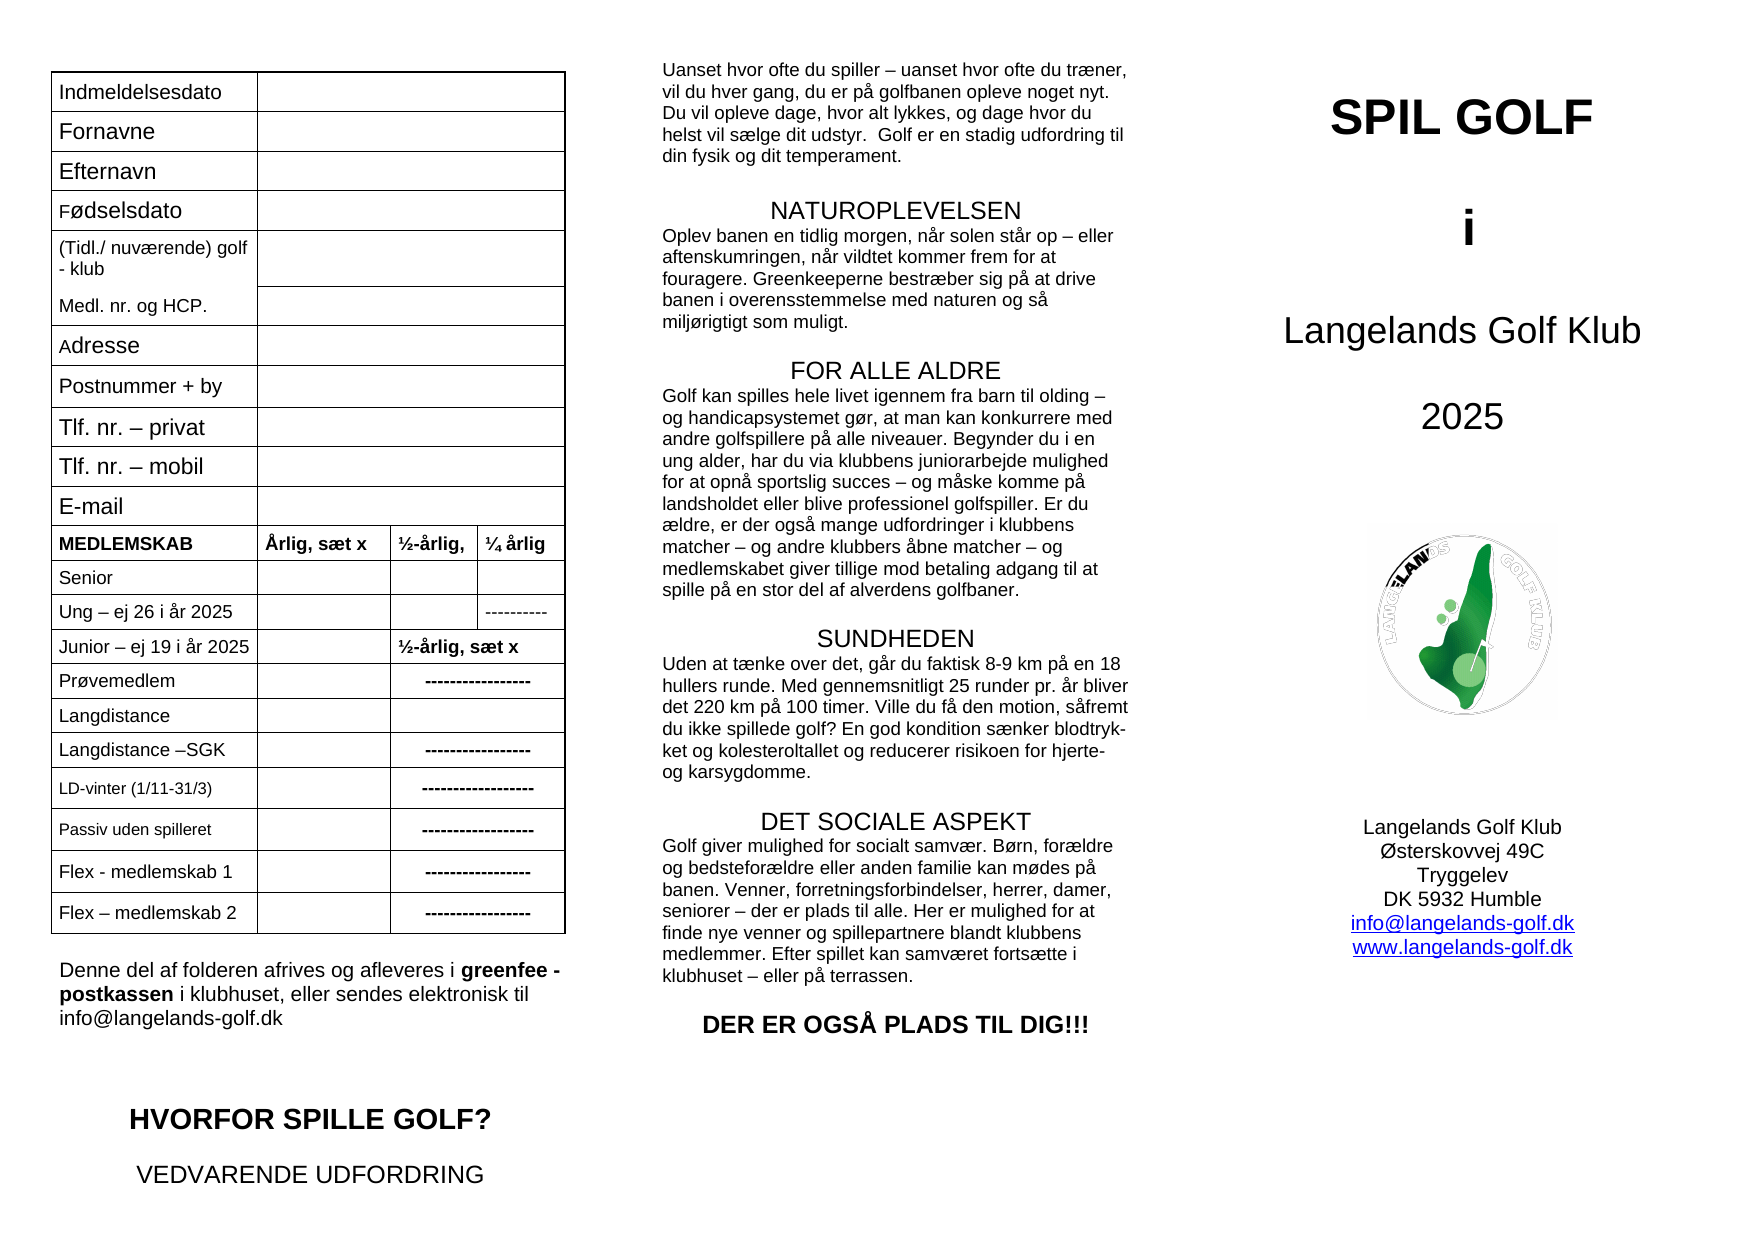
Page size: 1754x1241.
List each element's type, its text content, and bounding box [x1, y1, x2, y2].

table_cell Efternavn [52, 152, 257, 190]
table_cell Postnummer + by [52, 366, 257, 407]
table_cell Passiv uden spilleret [52, 809, 257, 850]
table_cell [258, 231, 564, 286]
table_cell [258, 733, 390, 767]
text Oplev banen en tidlig morgen, når solen står op – eller aftenskumringen, når vildtet kommer frem for at fouragere. Greenkeeperne bestræber sig på at drive banen i overensstemmelse med naturen og så miljørigtigt som muligt. [662, 224, 1129, 332]
text Langelands Golf Klub [1230, 815, 1695, 839]
text DK 5932 Humble [1230, 887, 1695, 911]
table_cell Prøvemedlem [52, 664, 257, 698]
table_cell Langdistance [52, 699, 257, 732]
table_cell Fornavne [52, 112, 257, 151]
text Østerskovvej 49C [1230, 839, 1695, 863]
table_cell [258, 630, 390, 663]
table_cell ----------------- [391, 851, 564, 892]
table_cell [258, 447, 564, 486]
text SUNDHEDEN [662, 624, 1129, 653]
text DET SOCIALE ASPEKT [662, 807, 1129, 835]
text NATUROPLEVELSEN [662, 196, 1129, 224]
table_cell ------------------ [391, 768, 564, 808]
table_cell [258, 152, 564, 190]
table_cell [258, 561, 390, 594]
table_cell Tlf. nr. – privat [52, 408, 257, 446]
table_cell [258, 287, 564, 325]
text DER ER OGSÅ PLADS TIL DIG!!! [662, 1010, 1129, 1039]
table_cell E-mail [52, 487, 257, 525]
text FOR ALLE ALDRE [662, 356, 1129, 385]
table_cell LD-vinter (1/11-31/3) [52, 768, 257, 808]
table_cell Adresse [52, 326, 257, 365]
table_cell Langdistance –SGK [52, 733, 257, 767]
table_cell Årlig, sæt x [258, 526, 390, 560]
text Denne del af folderen afrives og afleveres i greenfee - postkassen i klubhuset, eller sendes elektronisk til info@langelands-golf.dk [59, 958, 585, 1030]
table_cell Medl. nr. og HCP. [52, 286, 257, 325]
table_cell [258, 191, 564, 230]
text info@langelands-golf.dk [1230, 911, 1695, 935]
table_header [258, 73, 564, 111]
table_cell (Tidl./ nuværende) golf - klub [52, 231, 257, 286]
table_cell Ung – ej 26 i år 2025 [52, 595, 257, 629]
table_cell Fødselsdato [52, 191, 257, 230]
table_cell ½-årlig, [391, 526, 477, 560]
table_cell MEDLEMSKAB [52, 526, 257, 560]
table_header Indmeldelsesdato [52, 73, 257, 111]
table_cell [258, 664, 390, 698]
table_cell Senior [52, 561, 257, 594]
table_cell [258, 768, 390, 808]
table_cell [258, 366, 564, 407]
text HVORFOR SPILLE GOLF? [59, 1102, 562, 1136]
subtitle Langelands Golf Klub [1230, 308, 1695, 351]
table_cell Flex - medlemskab 1 [52, 851, 257, 892]
table_cell [391, 561, 477, 594]
table_cell Tlf. nr. – mobil [52, 447, 257, 486]
table_cell [258, 112, 564, 151]
text www.langelands-golf.dk [1230, 935, 1695, 959]
table_cell [258, 595, 390, 629]
table_cell [258, 487, 564, 525]
text Uden at tænke over det, går du faktisk 8-9 km på en 18 hullers runde. Med gennemsnitligt 25 runder pr. år bliver det 220 km på 100 timer. Ville du få den motion, såfremt du ikke spillede golf? En god kondition sænker blodtryk-ket og kolesteroltallet og reducerer risikoen for hjerte- og karsygdomme. [662, 653, 1129, 783]
text Golf kan spilles hele livet igennem fra barn til olding – og handicapsystemet gør, at man kan konkurrere med andre golfspillere på alle niveauer. Begynder du i en ung alder, har du via klubbens juniorarbejde mulighed for at opnå sportslig succes – og måske komme på landsholdet eller blive professionel golfspiller. Er du ældre, er der også mange udfordringer i klubbens matcher – og andre klubbers åbne matcher – og medlemskabet giver tillige mod betaling adgang til at spille på en stor del af alverdens golfbaner. [662, 385, 1129, 601]
subtitle i [1230, 198, 1695, 256]
table_cell [391, 595, 477, 629]
text Uanset hvor ofte du spiller – uanset hvor ofte du træner, vil du hver gang, du er på golfbanen opleve noget nyt. Du vil opleve dage, hvor alt lykkes, og dage hvor du helst vil sælge dit udstyr. Golf er en stadig udfordring til din fysik og dit temperament. [662, 59, 1129, 167]
table_cell ¼ årlig [478, 526, 564, 560]
table_cell ----------------- [391, 733, 564, 767]
text Tryggelev [1230, 863, 1695, 887]
table_cell [258, 809, 390, 850]
table_cell ½-årlig, sæt x [391, 630, 564, 663]
table_cell [258, 893, 390, 933]
table_cell [258, 699, 390, 732]
table_cell ---------- [478, 595, 564, 629]
table_cell [258, 408, 564, 446]
subtitle SPIL GOLF [1230, 88, 1695, 145]
table_cell [391, 699, 564, 732]
table_cell ----------------- [391, 893, 564, 933]
table_cell Flex – medlemskab 2 [52, 893, 257, 933]
table_cell ------------------ [391, 809, 564, 850]
table_cell [258, 326, 564, 365]
text Golf giver mulighed for socialt samvær. Børn, forældre og bedsteforældre eller anden familie kan mødes på banen. Venner, forretningsforbindelser, herrer, damer, seniorer – der er plads til alle. Her er mulighed for at finde nye venner og spillepartnere blandt klubbens medlemmer. Efter spillet kan samværet fortsætte i klubhuset – eller på terrassen. [662, 835, 1129, 986]
text 2025 [1230, 394, 1695, 438]
table_cell [258, 851, 390, 892]
table_cell ----------------- [391, 664, 564, 698]
table_cell [478, 561, 564, 594]
table_cell Junior – ej 19 i år 2025 [52, 630, 257, 663]
text VEDVARENDE UDFORDRING [59, 1159, 562, 1188]
